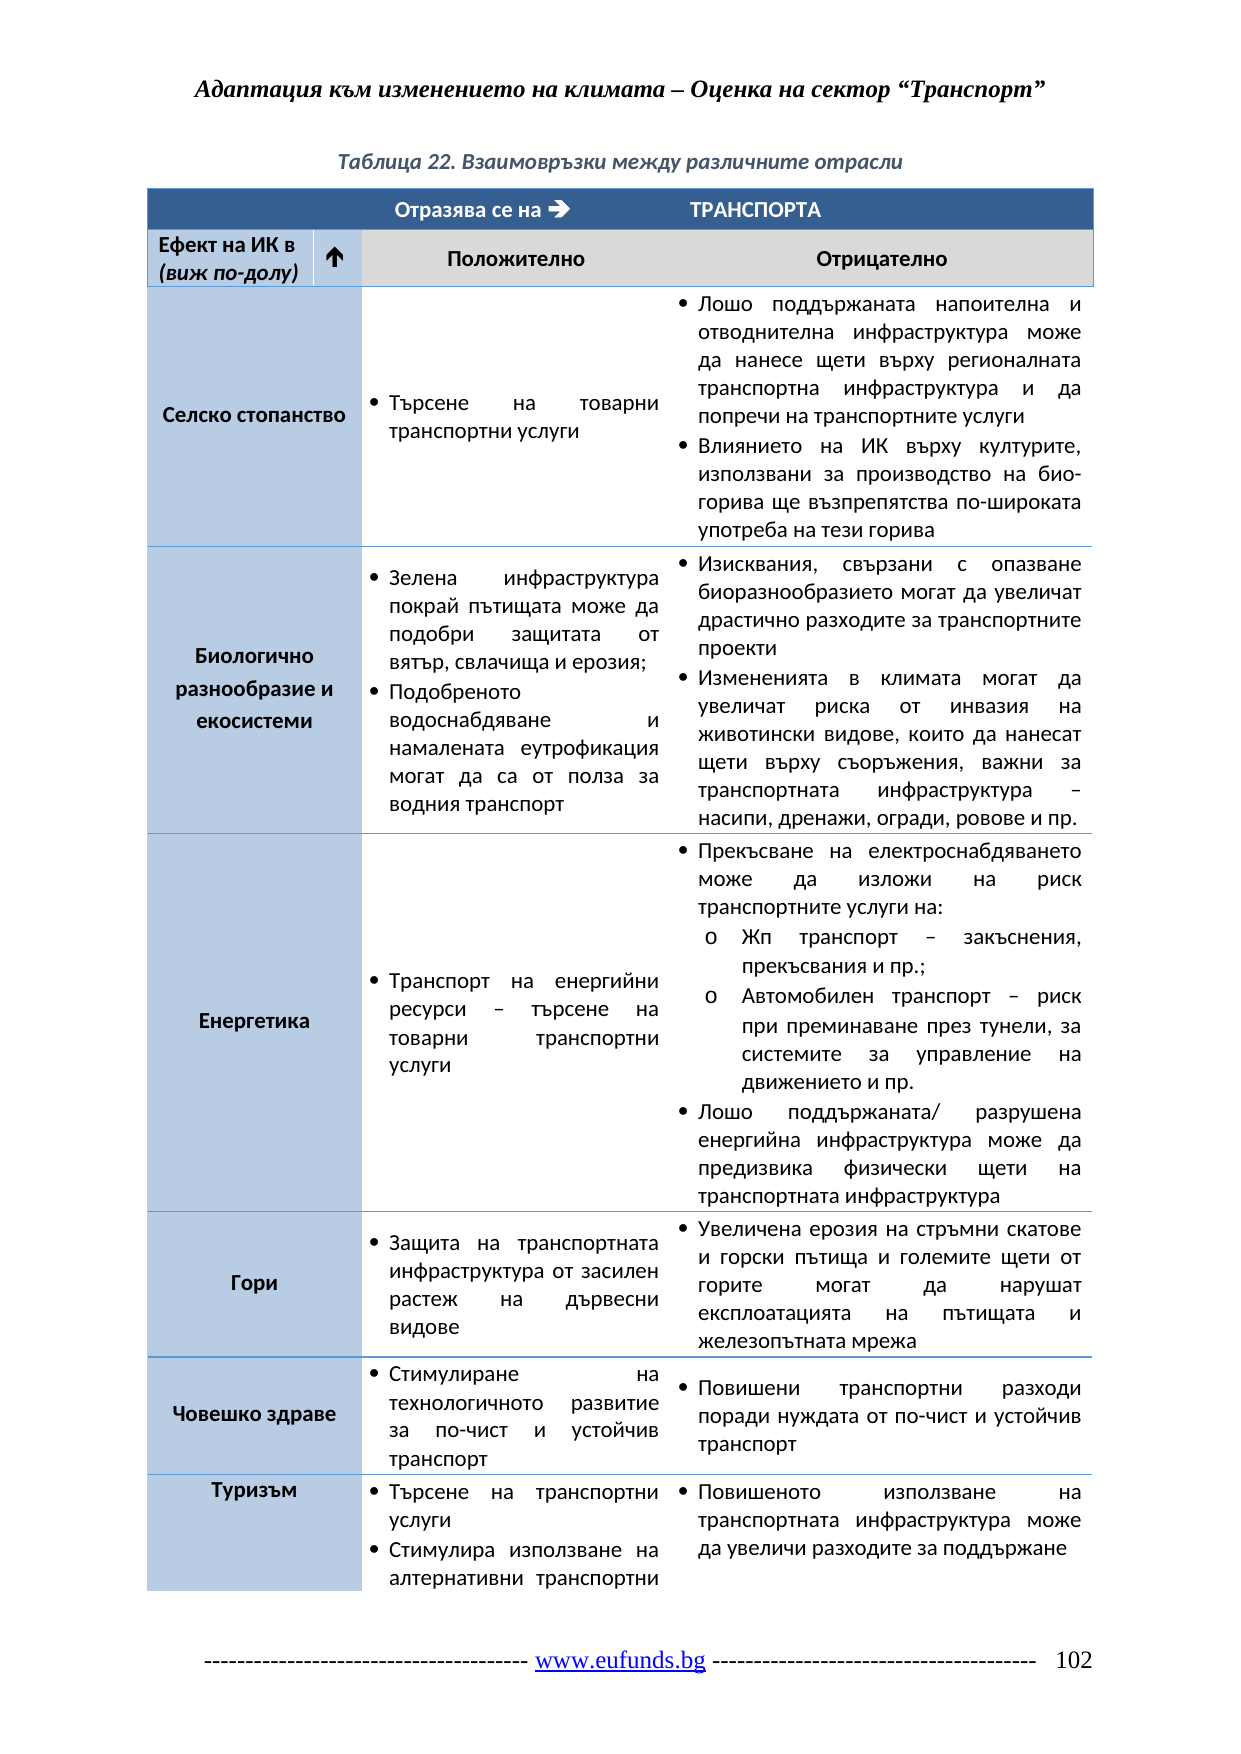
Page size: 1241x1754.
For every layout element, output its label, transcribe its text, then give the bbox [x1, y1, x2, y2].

table_cell Лошо поддържаната напоителна и отводнителна инфраструктура може да нанесе щети върху регионалната транспортна инфраструктура и да попречи на транспортните услуги Влиянието на ИК върху културите, използвани за производство на био-горива ще възпрепятства по-широката употреба на тези горива [671, 287, 1093, 546]
table_cell Отрицателно [671, 230, 1093, 286]
table_cell Зелена инфраструктура покрай пътищата може да подобри защитата от вятър, свлачища и ерозия; Подобреното водоснабдяване и намалената еутрофикация могат да са от полза за водния транспорт [362, 547, 671, 833]
table_cell Енергетика [147, 833, 362, 1211]
table_cell Търсене на товарни транспортни услуги [362, 287, 671, 546]
table_cell Положително [362, 230, 671, 286]
table_cell Биологично разнообразие и екосистеми [147, 546, 362, 833]
table_cell Прекъсване на електроснабдяването може да изложи на риск транспортните услуги на: Жп транспорт – закъснения, прекъсвания и пр.; Автомобилен транспорт – риск при преминаване през тунели, за системите за управление на движението и пр. Лошо поддържаната/ разрушена енергийна инфраструктура може да предизвика физически щети на транспортната инфраструктура [671, 833, 1093, 1211]
text Таблица 22. Взаимовръзки между различните отрасли [147, 147, 1093, 175]
table_cell Защита на транспортната инфраструктура от засилен растеж на дървесни видове [362, 1212, 671, 1356]
table_cell Селско стопанство [147, 287, 362, 546]
table_cell Увеличена ерозия на стръмни скатове и горски пътища и големите щети от горите могат да нарушат експлоатацията на пътищата и железопътната мрежа [671, 1211, 1093, 1356]
table_cell Повишени транспортни разходи поради нуждата от по-чист и устойчив транспорт [671, 1356, 1093, 1474]
table_cell Транспорт на енергийни ресурси – търсене на товарни транспортни услуги [362, 834, 671, 1211]
table_cell Изисквания, свързани с опазване биоразнообразието могат да увеличат драстично разходите за транспортните проекти Измененията в климата могат да увеличат риска от инвазия на животински видове, които да нанесат щети върху съоръжения, важни за транспортната инфраструктура – насипи, дренажи, огради, ровове и пр. [671, 546, 1093, 833]
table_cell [362, 1475, 671, 1591]
table_cell Ефект на ИК в (виж по-долу) [148, 230, 313, 286]
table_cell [671, 1474, 1093, 1591]
table_header Отразява се на ТРАНСПОРТА [148, 189, 1093, 229]
table_cell Туризъм [147, 1474, 362, 1591]
table_cell [314, 230, 362, 286]
table_cell Стимулиране на технологичното развитие за по-чист и устойчив транспорт [362, 1358, 671, 1474]
table_cell Гори [147, 1211, 362, 1356]
table_cell Човешко здраве [147, 1356, 362, 1474]
